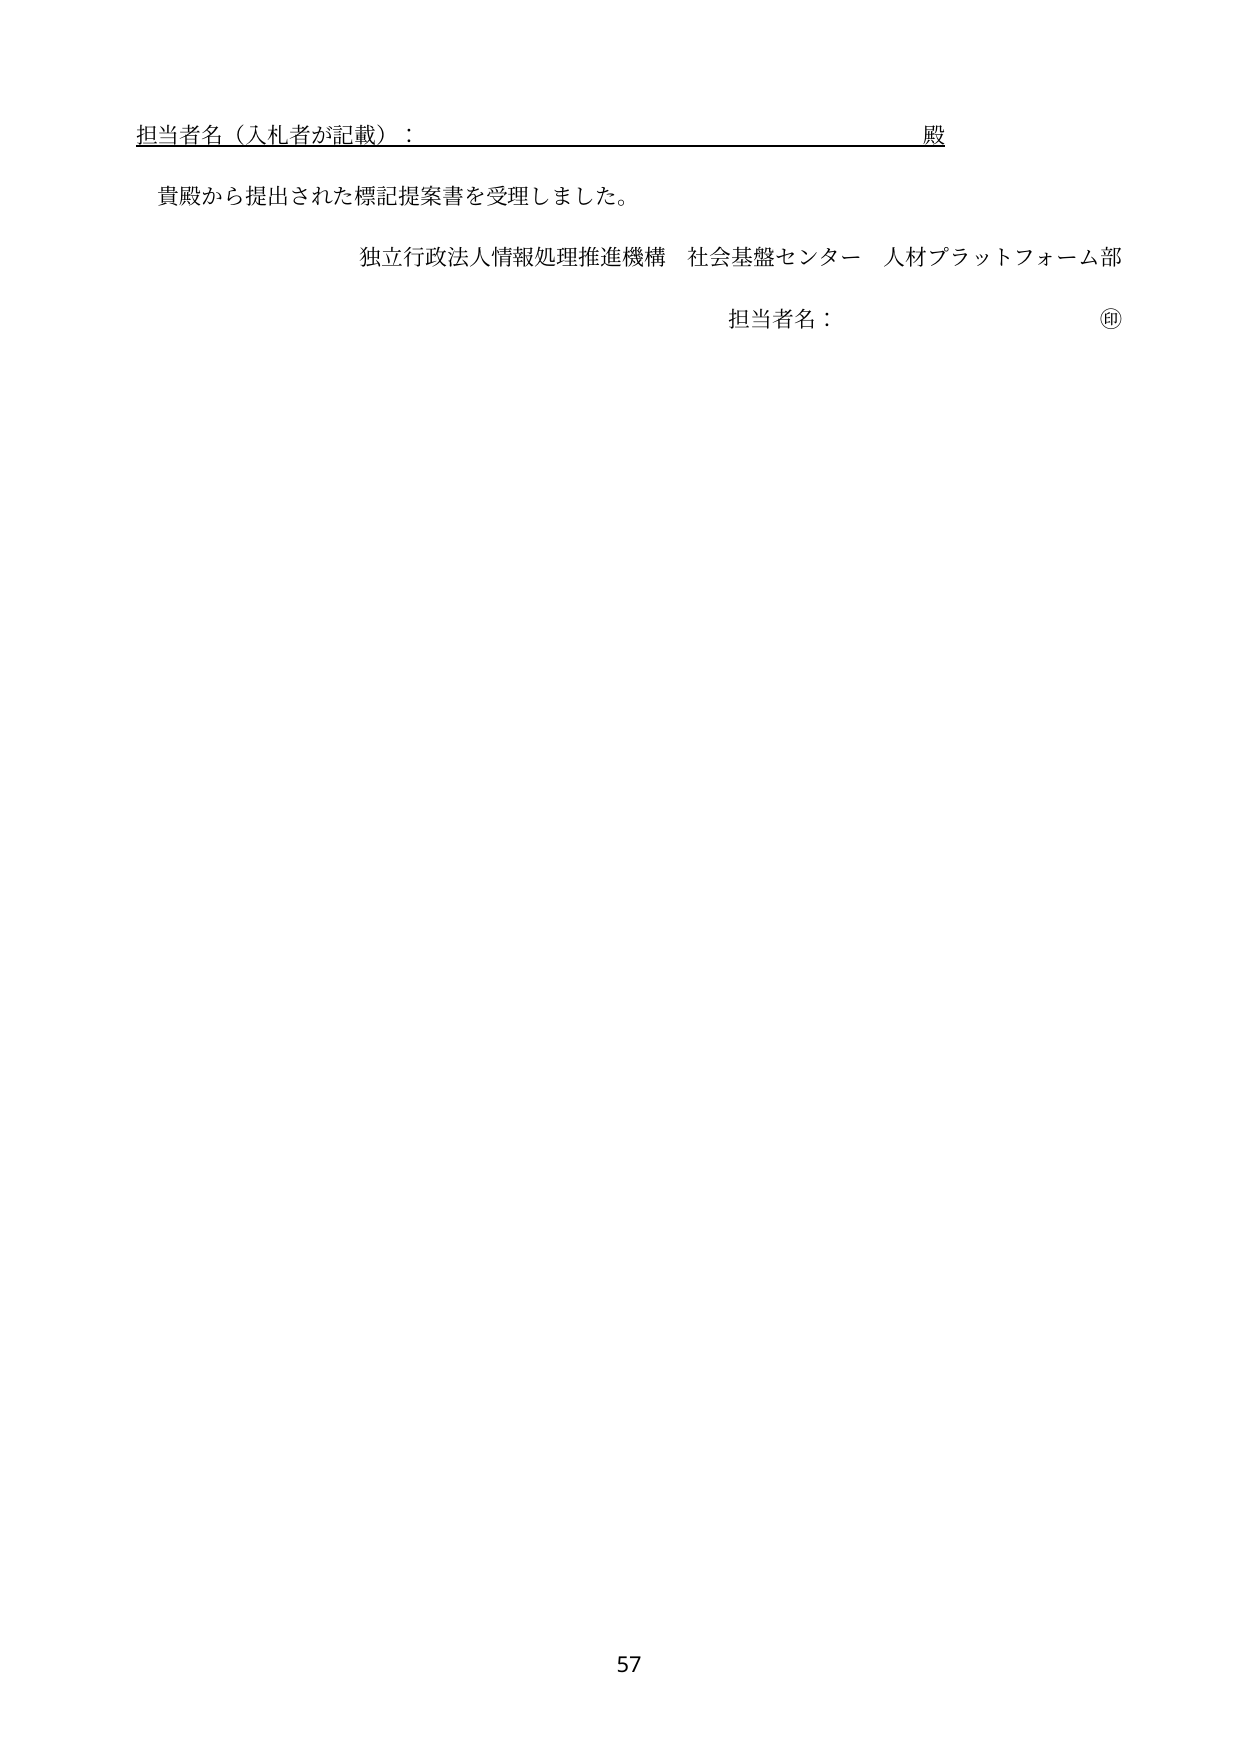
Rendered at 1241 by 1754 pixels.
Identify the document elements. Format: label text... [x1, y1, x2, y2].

text 独立行政法人情報処理推進機構 社会基盤センター 人材プラットフォーム部 [136, 241, 1122, 272]
text 担当者名： ㊞ [136, 302, 1122, 333]
text 貴殿から提出された標記提案書を受理しました。 [136, 179, 1122, 211]
text 担当者名（入札者が記載）： 殿 [136, 118, 1122, 149]
